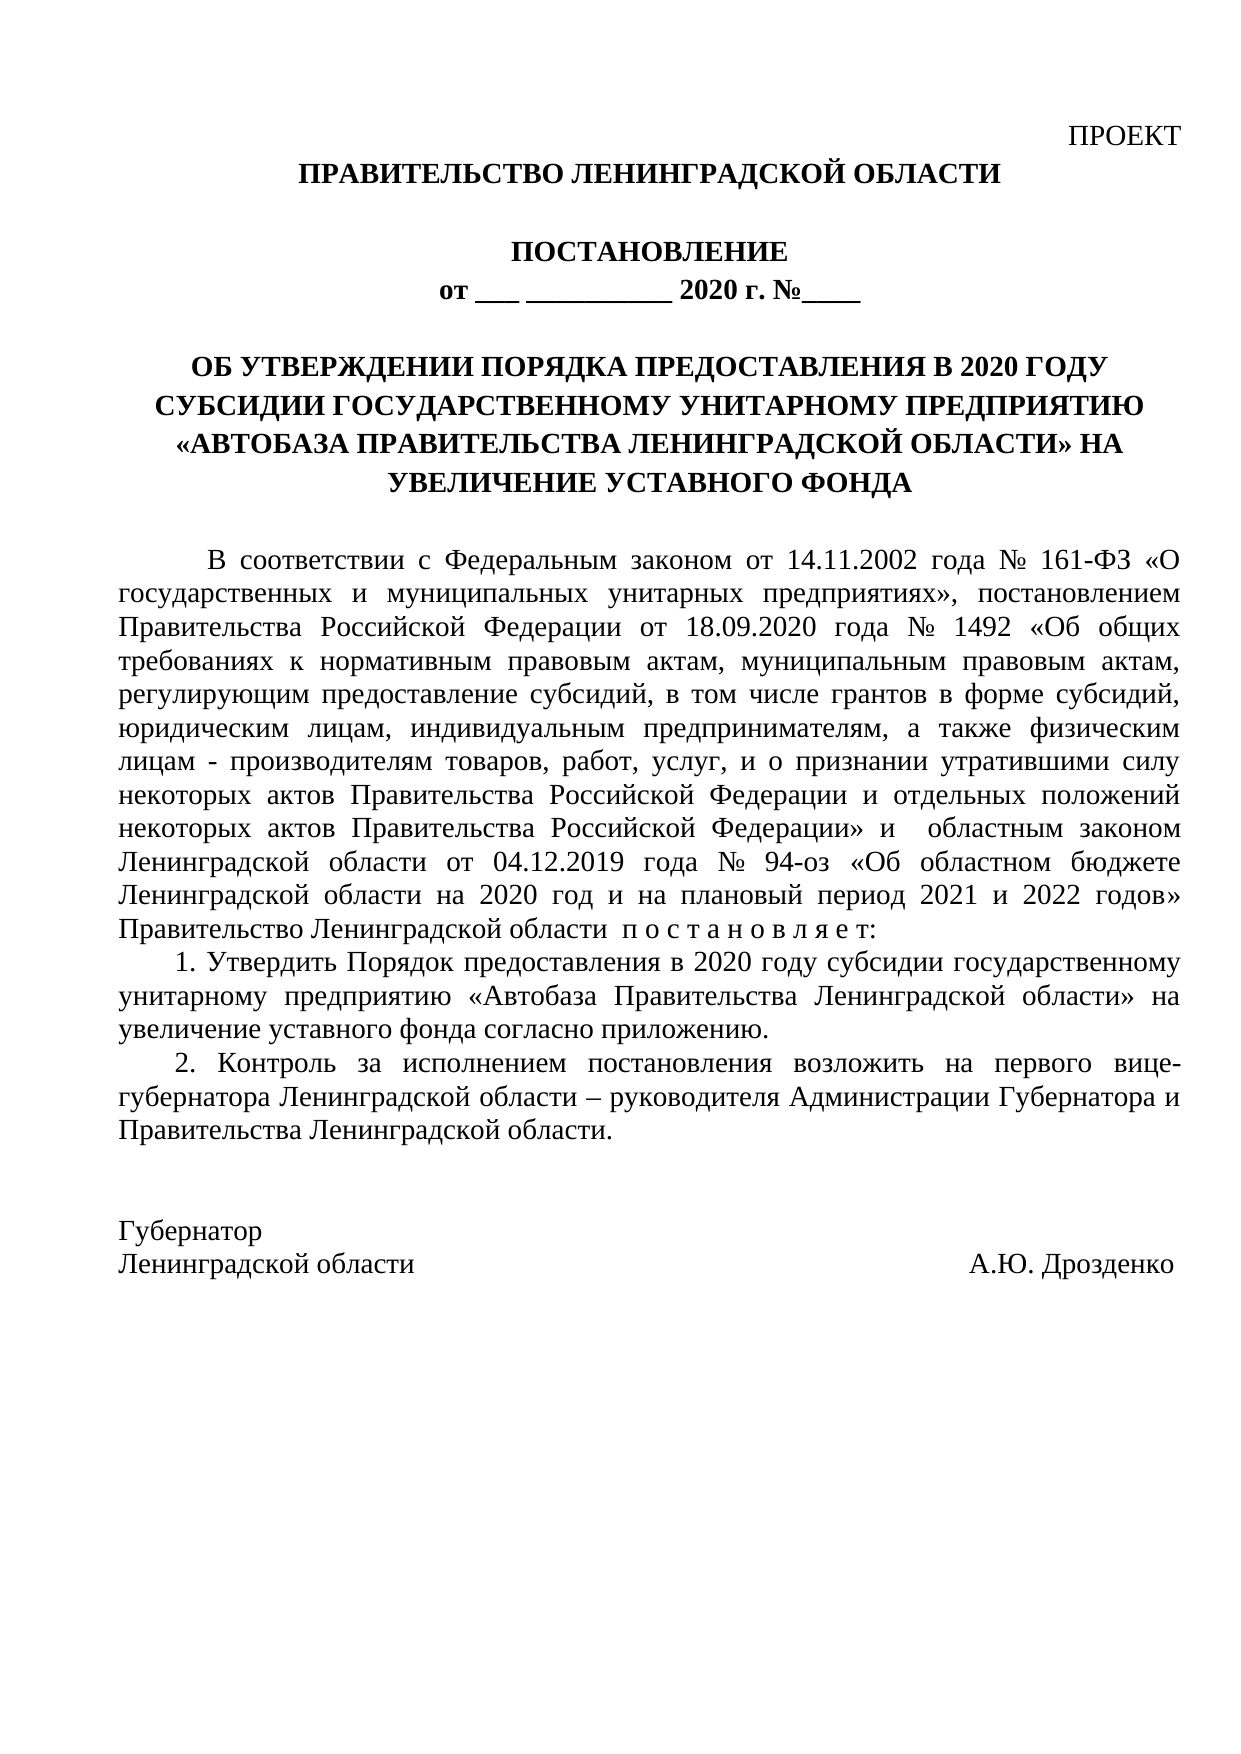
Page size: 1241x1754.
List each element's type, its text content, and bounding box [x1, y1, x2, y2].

text Губернатор [118, 1213, 1181, 1246]
text В соответствии с Федеральным законом от 14.11.2002 года № 161-ФЗ «О государственных и муниципальных унитарных предприятиях», постановлением Правительства Российской Федерации от 18.09.2020 года № 1492 «Об общих требованиях к нормативным правовым актам, муниципальным правовым актам, регулирующим предоставление субсидий, в том числе грантов в форме субсидий, юридическим лицам, индивидуальным предпринимателям, а также физическим лицам - производителям товаров, работ, услуг, и о признании утратившими силу некоторых актов Правительства Российской Федерации и отдельных положений некоторых актов Правительства Российской Федерации» и областным законом Ленинградской области от 04.12.2019 года № 94-оз «Об областном бюджете Ленинградской области на 2020 год и на плановый период 2021 и 2022 годов» Правительство Ленинградской области п о с т а н о в л я е т: [118, 542, 1181, 944]
text ПРОЕКТ [118, 118, 1181, 152]
text 1. Утвердить Порядок предоставления в 2020 году субсидии государственному унитарному предприятию «Автобаза Правительства Ленинградской области» на увеличение уставного фонда согласно приложению. [118, 944, 1181, 1045]
text ПРАВИТЕЛЬСТВО ЛЕНИНГРАДСКОЙ ОБЛАСТИ [118, 157, 1181, 190]
text от ___ __________ 2020 г. №____ [118, 272, 1181, 306]
text 2. Контроль за исполнением постановления возложить на первого вице-губернатора Ленинградской области – руководителя Администрации Губернатора и Правительства Ленинградской области. [118, 1045, 1181, 1146]
text Ленинградской области А.Ю. Дрозденко [118, 1246, 1181, 1280]
text ОБ УТВЕРЖДЕНИИ ПОРЯДКА ПРЕДОСТАВЛЕНИЯ В 2020 ГОДУ СУБСИДИИ ГОСУДАРСТВЕННОМУ УНИТАРНОМУ ПРЕДПРИЯТИЮ «АВТОБАЗА ПРАВИТЕЛЬСТВА ЛЕНИНГРАДСКОЙ ОБЛАСТИ» НА УВЕЛИЧЕНИЕ УСТАВНОГО ФОНДА [118, 349, 1181, 498]
text ПОСТАНОВЛЕНИЕ [118, 234, 1181, 267]
